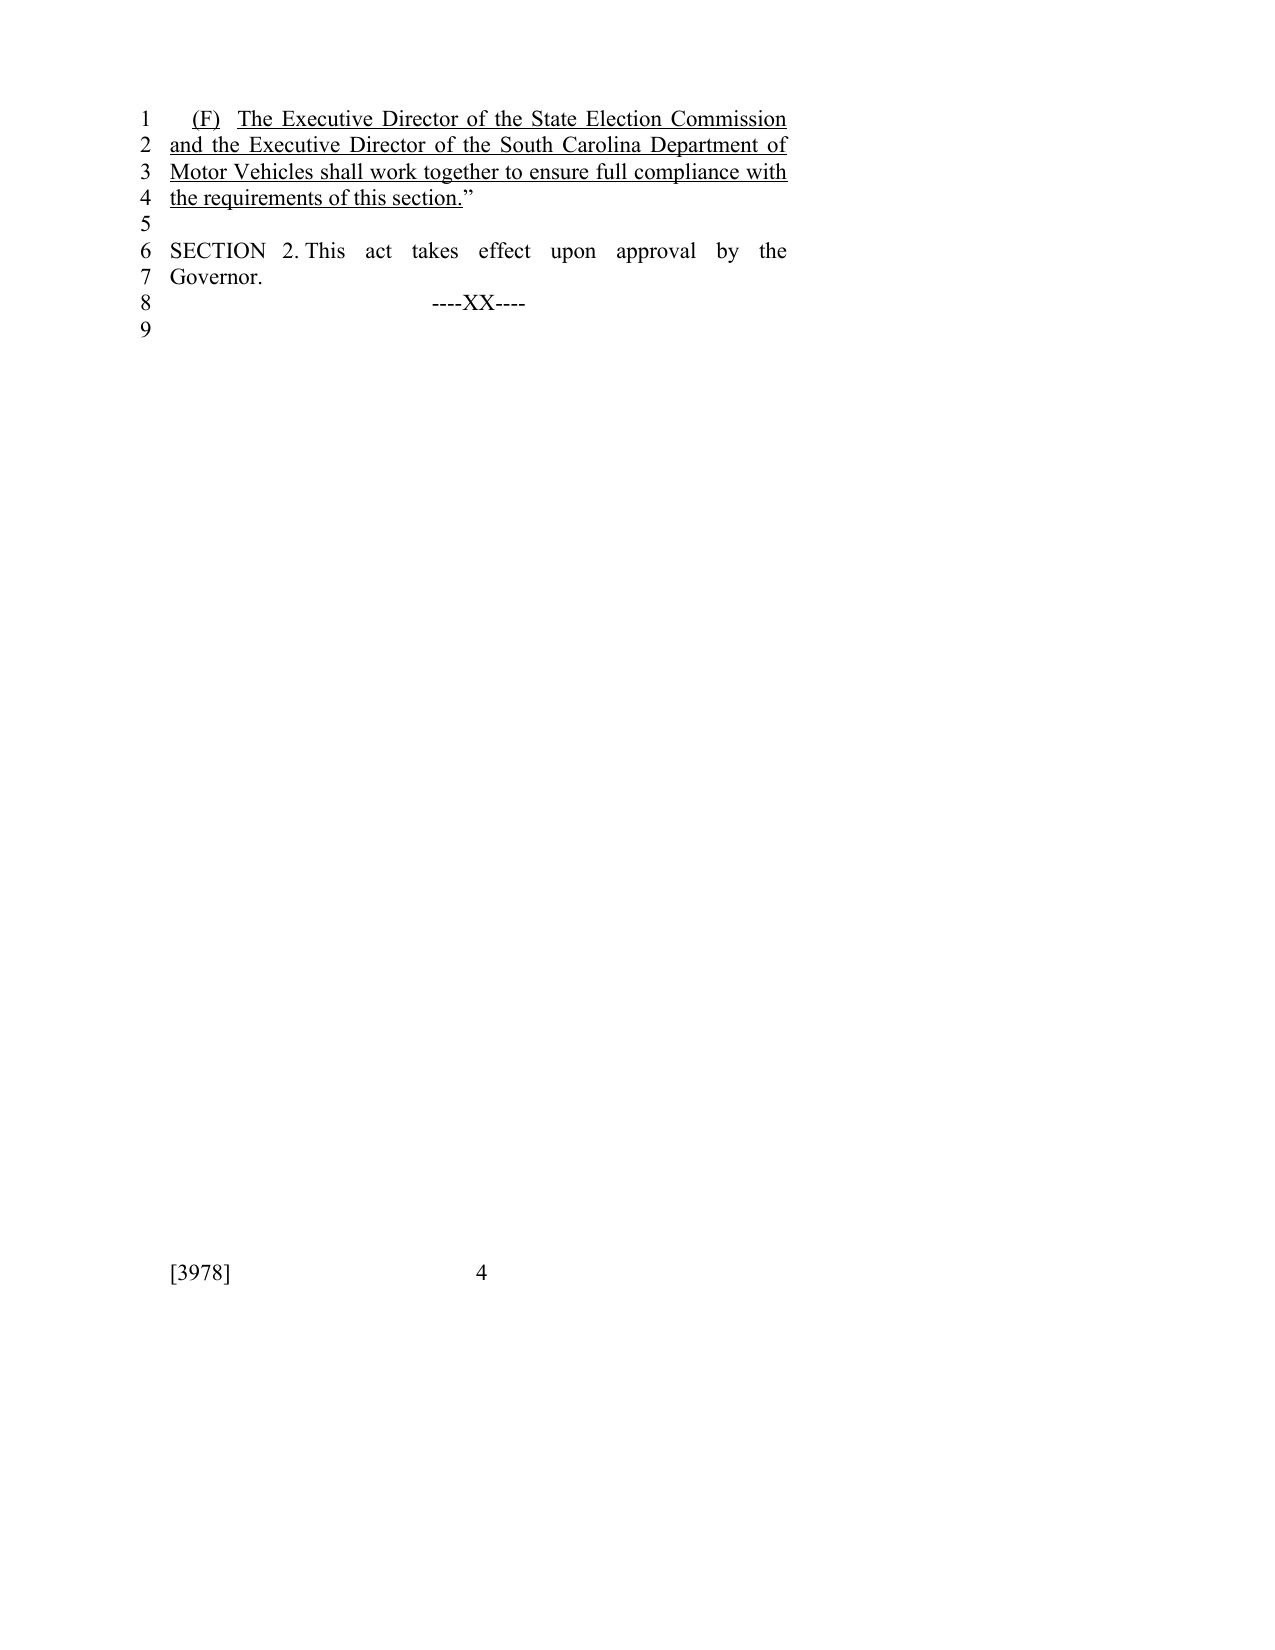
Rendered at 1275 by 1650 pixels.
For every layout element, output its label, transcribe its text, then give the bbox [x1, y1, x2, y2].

text (F) The Executive Director of the State Election Commission and the Executive Director of the South Carolina Department of Motor Vehicles shall work together to ensure full compliance with the requirements of this section.” [169, 182, 787, 210]
text ----XX---- [169, 289, 787, 316]
text (F) The Executive Director of the State Election Commission and the Executive Director of the South Carolina Department of Motor Vehicles shall work together to ensure full compliance with the requirements of this section.” [169, 105, 787, 154]
text SECTION 2. This act takes effect upon approval by the Governor. [169, 237, 787, 289]
text (F) The Executive Director of the State Election Commission and the Executive Director of the South Carolina Department of Motor Vehicles shall work together to ensure full compliance with the requirements of this section.” [169, 155, 787, 181]
